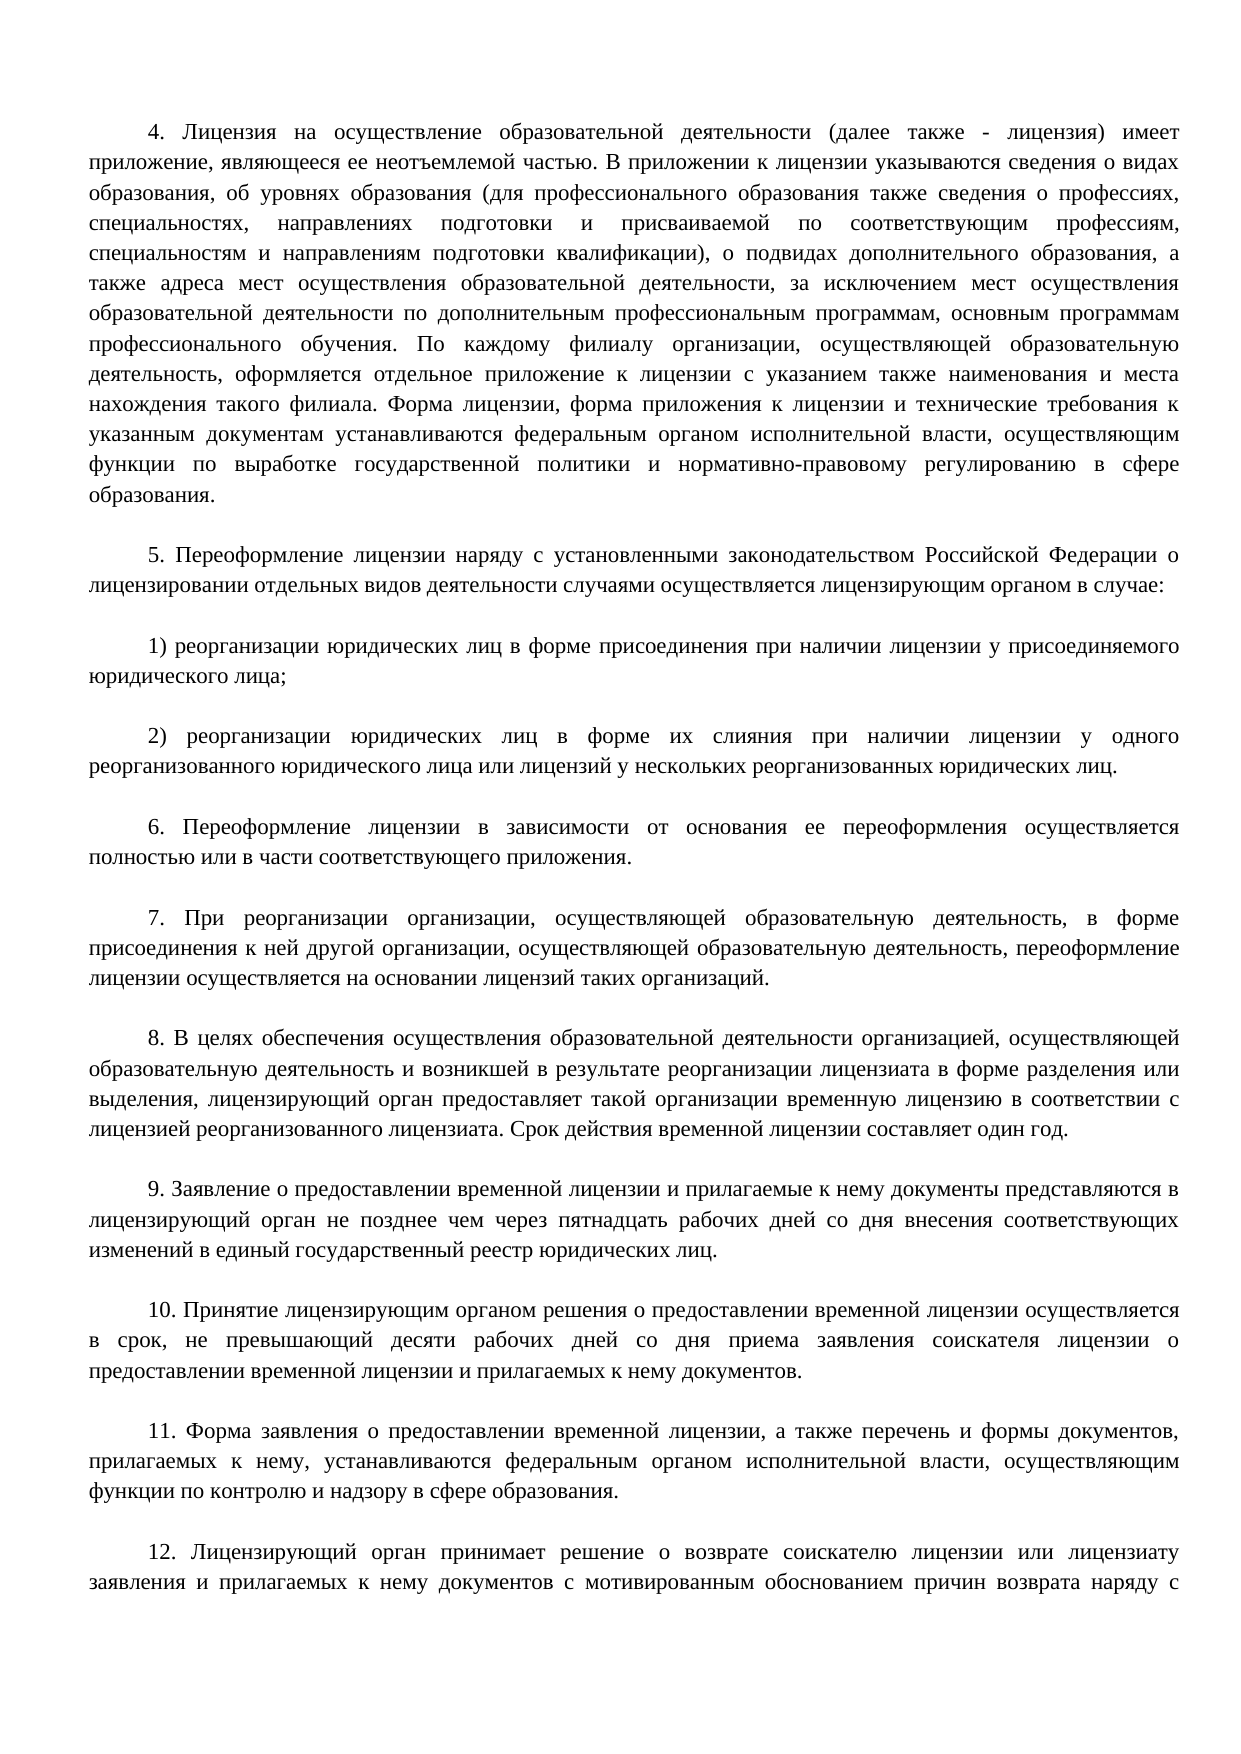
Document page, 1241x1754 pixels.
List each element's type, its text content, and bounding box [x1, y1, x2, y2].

text 9. Заявление о предоставлении временной лицензии и прилагаемые к нему документы представляются в лицензирующий орган не позднее чем через пятнадцать рабочих дней со дня внесения соответствующих изменений в единый государственный реестр юридических лиц. [88, 1175, 1181, 1262]
text 6. Переоформление лицензии в зависимости от основания ее переоформления осуществляется полностью или в части соответствующего приложения. [88, 813, 1181, 869]
text 2) реорганизации юридических лиц в форме их слияния при наличии лицензии у одного реорганизованного юридического лица или лицензий у нескольких реорганизованных юридических лиц. [88, 722, 1181, 779]
text 5. Переоформление лицензии наряду с установленными законодательством Российской Федерации о лицензировании отдельных видов деятельности случаями осуществляется лицензирующим органом в случае: [88, 541, 1181, 598]
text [88, 1538, 1181, 1594]
text 4. Лицензия на осуществление образовательной деятельности (далее также - лицензия) имеет приложение, являющееся ее неотъемлемой частью. В приложении к лицензии указываются сведения о видах образования, об уровнях образования (для профессионального образования также сведения о профессиях, специальностях, направлениях подготовки и присваиваемой по соответствующим профессиям, специальностям и направлениям подготовки квалификации), о подвидах дополнительного образования, а также адреса мест осуществления образовательной деятельности, за исключением мест осуществления образовательной деятельности по дополнительным профессиональным программам, основным программам профессионального обучения. По каждому филиалу организации, осуществляющей образовательную деятельность, оформляется отдельное приложение к лицензии с указанием также наименования и места нахождения такого филиала. Форма лицензии, форма приложения к лицензии и технические требования к указанным документам устанавливаются федеральным органом исполнительной власти, осуществляющим функции по выработке государственной политики и нормативно-правовому регулированию в сфере образования. [88, 118, 1181, 507]
text 8. В целях обеспечения осуществления образовательной деятельности организацией, осуществляющей образовательную деятельность и возникшей в результате реорганизации лицензиата в форме разделения или выделения, лицензирующий орган предоставляет такой организации временную лицензию в соответствии с лицензией реорганизованного лицензиата. Срок действия временной лицензии составляет один год. [88, 1024, 1181, 1141]
text 7. При реорганизации организации, осуществляющей образовательную деятельность, в форме присоединения к ней другой организации, осуществляющей образовательную деятельность, переоформление лицензии осуществляется на основании лицензий таких организаций. [88, 903, 1181, 990]
text 11. Форма заявления о предоставлении временной лицензии, а также перечень и формы документов, прилагаемых к нему, устанавливаются федеральным органом исполнительной власти, осуществляющим функции по контролю и надзору в сфере образования. [88, 1417, 1181, 1504]
text 1) реорганизации юридических лиц в форме присоединения при наличии лицензии у присоединяемого юридического лица; [88, 632, 1181, 688]
text 10. Принятие лицензирующим органом решения о предоставлении временной лицензии осуществляется в срок, не превышающий десяти рабочих дней со дня приема заявления соискателя лицензии о предоставлении временной лицензии и прилагаемых к нему документов. [88, 1296, 1181, 1383]
